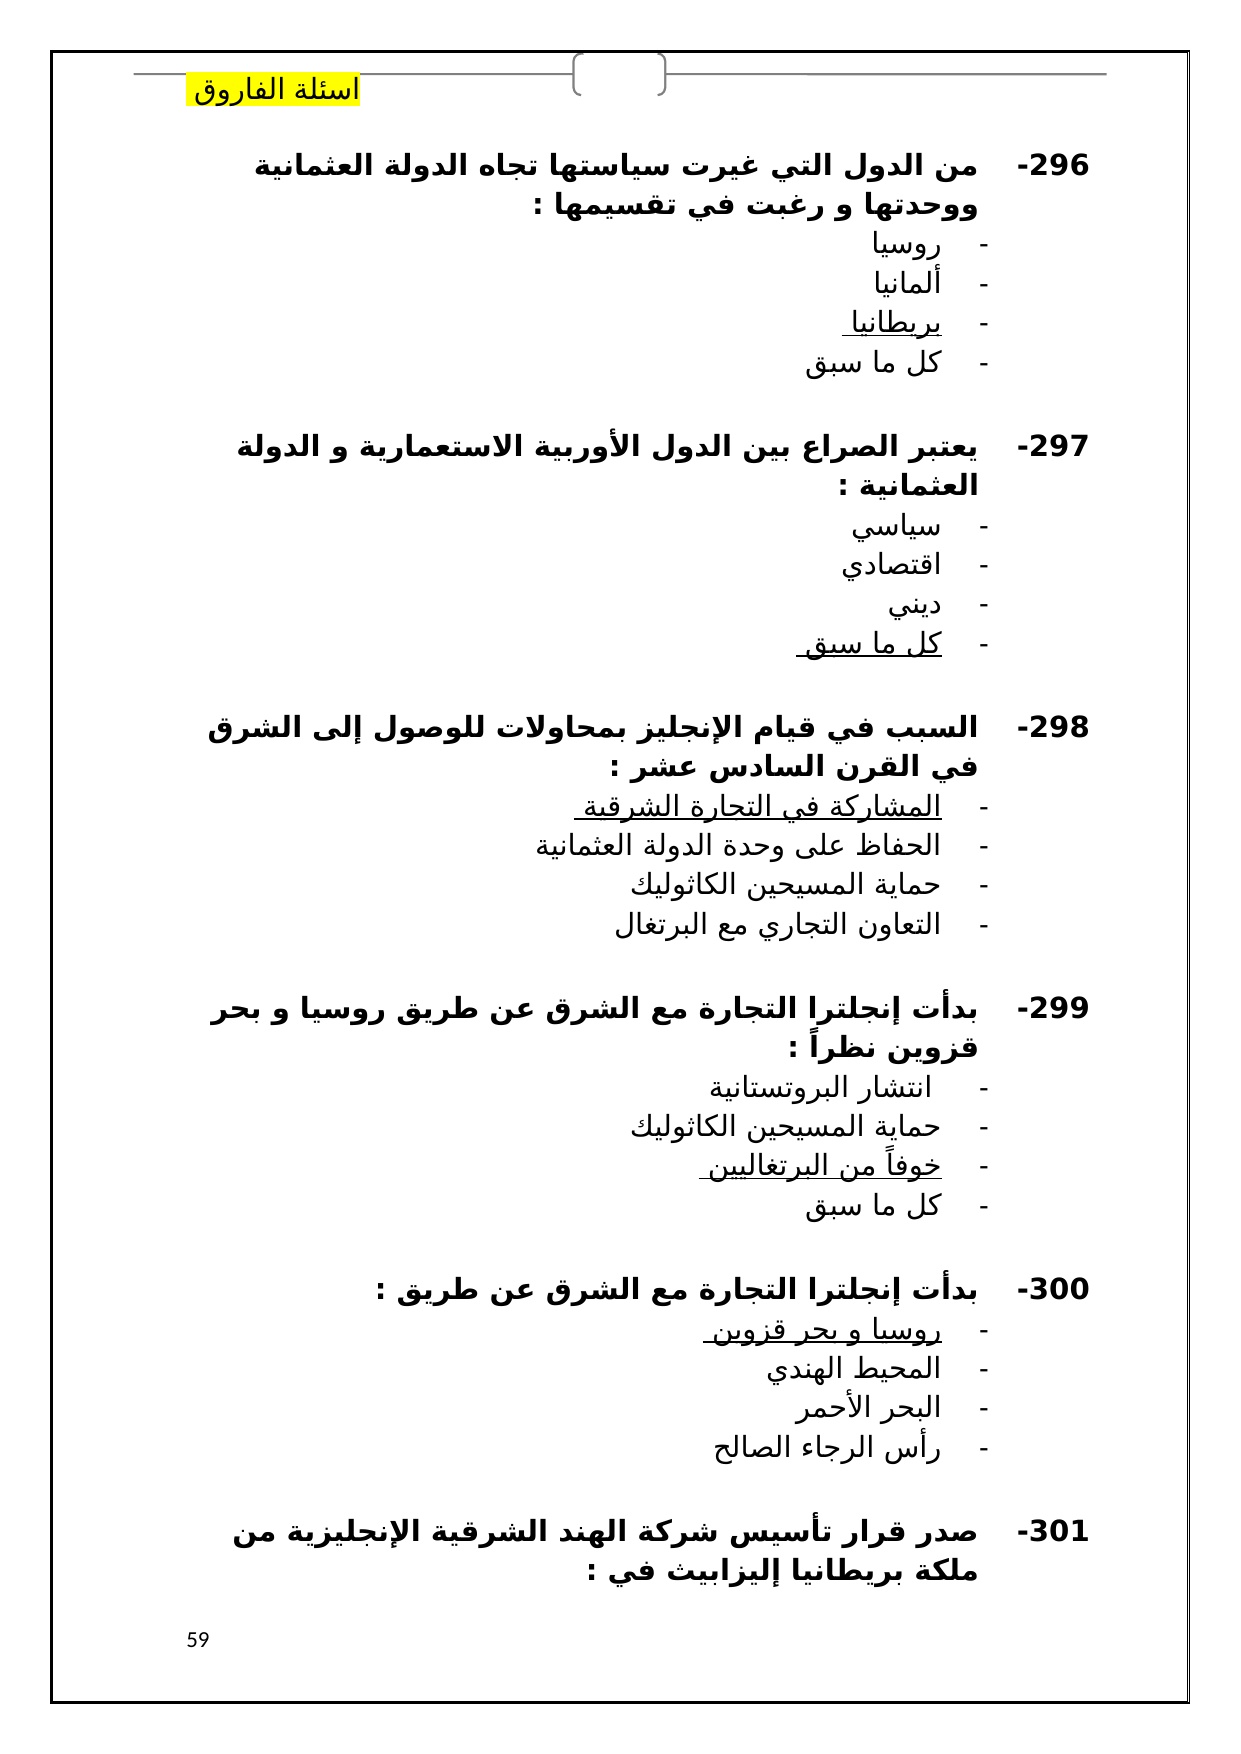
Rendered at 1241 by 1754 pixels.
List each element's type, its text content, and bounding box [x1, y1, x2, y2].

list روسيا [186, 226, 979, 261]
list بدأت إنجلترا التجارة مع الشرق عن طريق : [186, 1273, 1017, 1307]
list السبب في قيام الإنجليز بمحاولات للوصول إلى الشرق في القرن السادس عشر : [186, 711, 1017, 783]
list روسيا و بحر قزوين [186, 1312, 979, 1346]
list كل ما سبق [186, 344, 979, 379]
list رأس الرجاء الصالح [186, 1430, 979, 1464]
list من الدول التي غيرت سياستها تجاه الدولة العثمانية ووحدتها و رغبت في تقسيمها : [186, 148, 1017, 221]
list انتشار البروتستانية [186, 1069, 979, 1104]
list حماية المسيحين الكاثوليك [186, 1109, 979, 1143]
list المحيط الهندي [186, 1351, 979, 1385]
list بدأت إنجلترا التجارة مع الشرق عن طريق روسيا و بحر قزوين نظراً : [186, 992, 1017, 1064]
list سياسي [186, 507, 979, 542]
list خوفاً من البرتغاليين [186, 1148, 979, 1183]
list اقتصادي [186, 547, 979, 581]
list الحفاظ على وحدة الدولة العثمانية [186, 828, 979, 862]
list المشاركة في التجارة الشرقية [186, 788, 979, 823]
list البحر الأحمر [186, 1390, 979, 1425]
list التعاون التجاري مع البرتغال [186, 907, 979, 941]
list صدر قرار تأسيس شركة الهند الشرقية الإنجليزية من ملكة بريطانيا إليزابيث في : [186, 1515, 1017, 1588]
list ألمانيا [186, 266, 979, 300]
list بريطانيا [186, 305, 979, 339]
list يعتبر الصراع بين الدول الأوربية الاستعمارية و الدولة العثمانية : [186, 429, 1017, 502]
list كل ما سبق [186, 1188, 979, 1222]
list كل ما سبق [186, 626, 979, 660]
list حماية المسيحين الكاثوليك [186, 867, 979, 902]
list ديني [186, 586, 979, 621]
